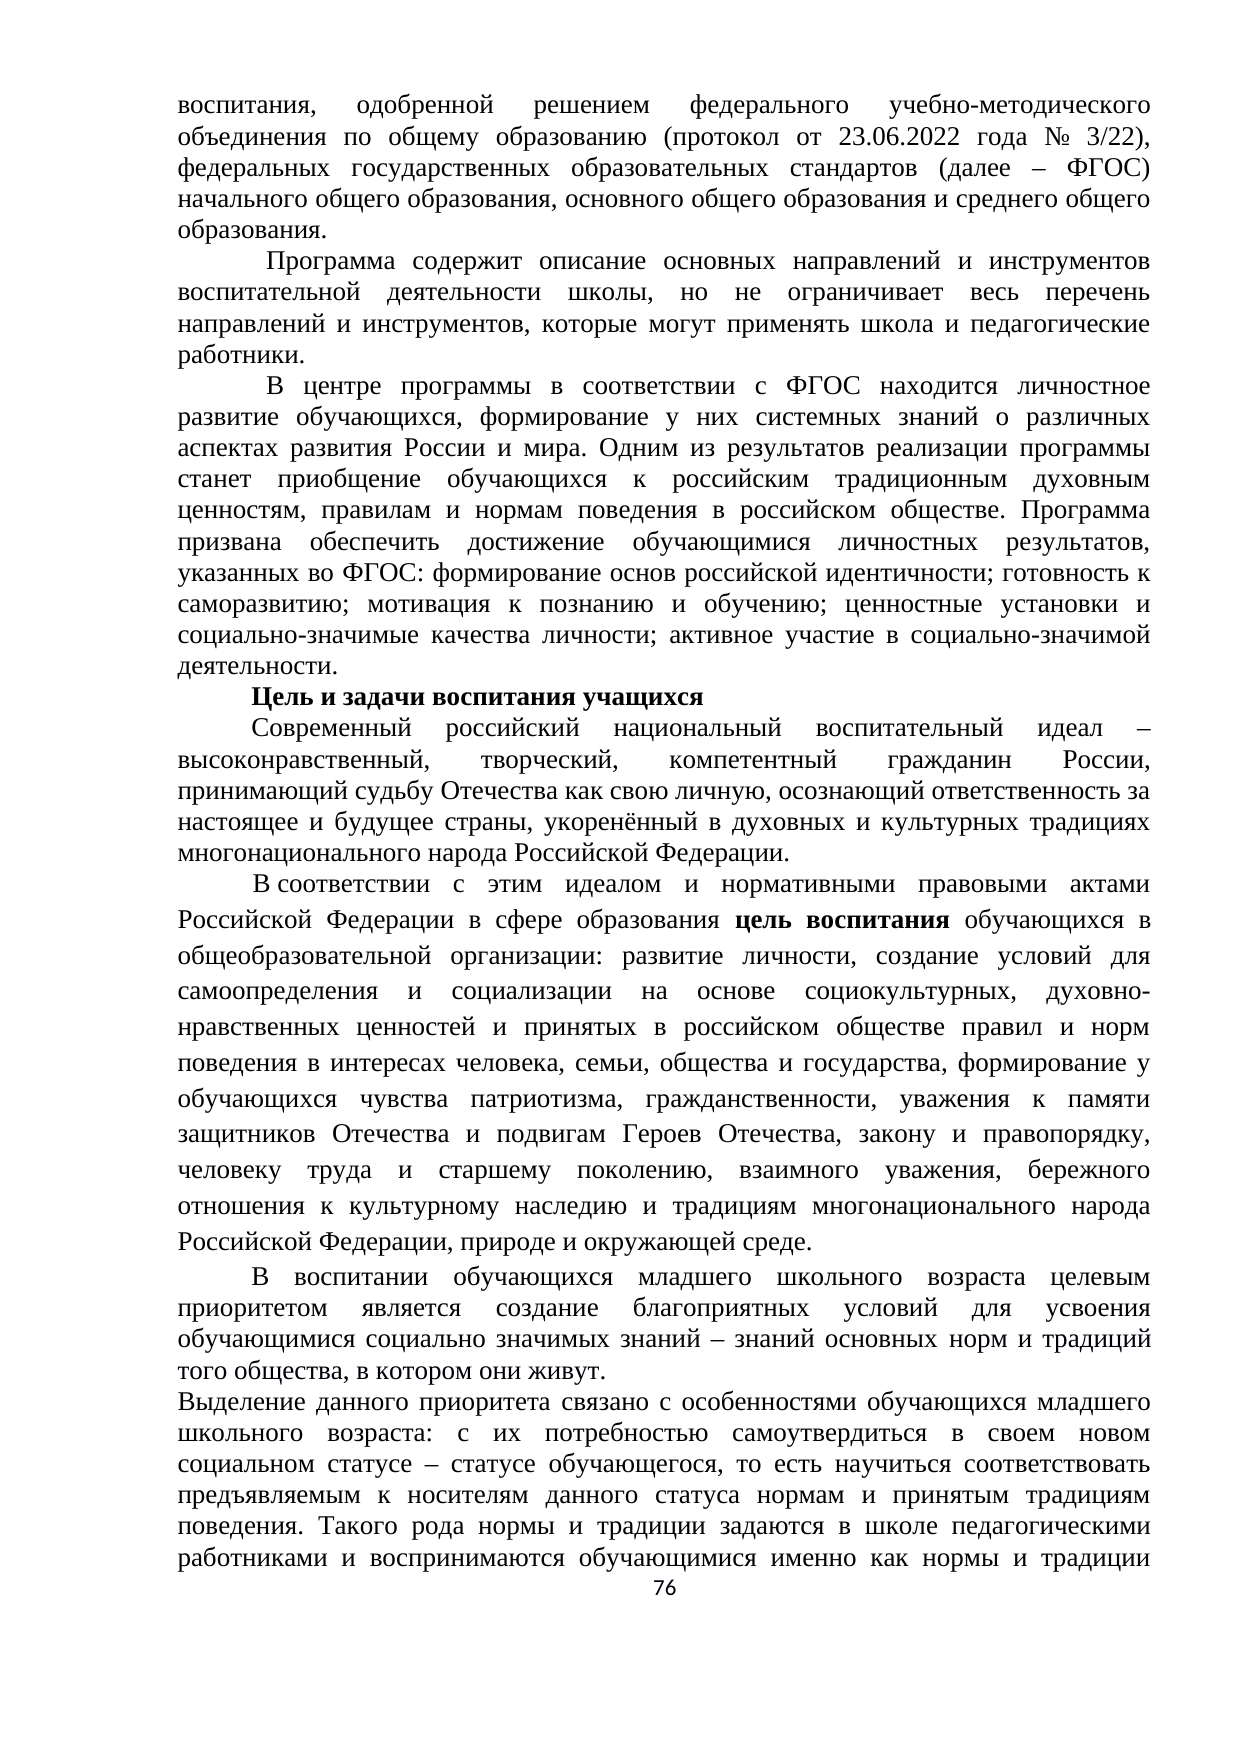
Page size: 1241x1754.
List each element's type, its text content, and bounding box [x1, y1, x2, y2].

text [177, 1385, 1152, 1572]
text В соответствии с этим идеалом и нормативными правовыми актами Российской Федерации в сфере образования цель воспитания обучающихся в общеобразовательной организации: развитие личности, создание условий для самоопределения и социализации на основе социокультурных, духовно-нравственных ценностей и принятых в российском обществе правил и норм поведения в интересах человека, семьи, общества и государства, формирование у обучающихся чувства патриотизма, гражданственности, уважения к памяти защитников Отечества и подвигам Героев Отечества, закону и правопорядку, человеку труда и старшему поколению, взаимного уважения, бережного отношения к культурному наследию и традициям многонационального народа Российской Федерации, природе и окружающей среде. [177, 867, 1152, 1256]
text Цель и задачи воспитания учащихся [177, 680, 1152, 712]
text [177, 89, 1152, 244]
text Программа содержит описание основных направлений и инструментов воспитательной деятельности школы, но не ограничивает весь перечень направлений и инструментов, которые могут применять школа и педагогические работники. [177, 244, 1152, 369]
text Современный российский национальный воспитательный идеал –высоконравственный, творческий, компетентный гражданин России, принимающий судьбу Отечества как свою личную, осознающий ответственность за настоящее и будущее страны, укоренённый в духовных и культурных традициях многонационального народа Российской Федерации. [177, 712, 1152, 867]
text В центре программы в соответствии с ФГОС находится личностное развитие обучающихся, формирование у них системных знаний о различных аспектах развития России и мира. Одним из результатов реализации программы станет приобщение обучающихся к российским традиционным духовным ценностям, правилам и нормам поведения в российском обществе. Программа призвана обеспечить достижение обучающимися личностных результатов, указанных во ФГОС: формирование основ российской идентичности; готовность к саморазвитию; мотивация к познанию и обучению; ценностные установки и социально-значимые качества личности; активное участие в социально-значимой деятельности. [177, 369, 1152, 680]
text В воспитании обучающихся младшего школьного возраста целевым приоритетом является создание благоприятных условий для усвоения обучающимися социально значимых знаний – знаний основных норм и традиций того общества, в котором они живут. [177, 1260, 1152, 1385]
